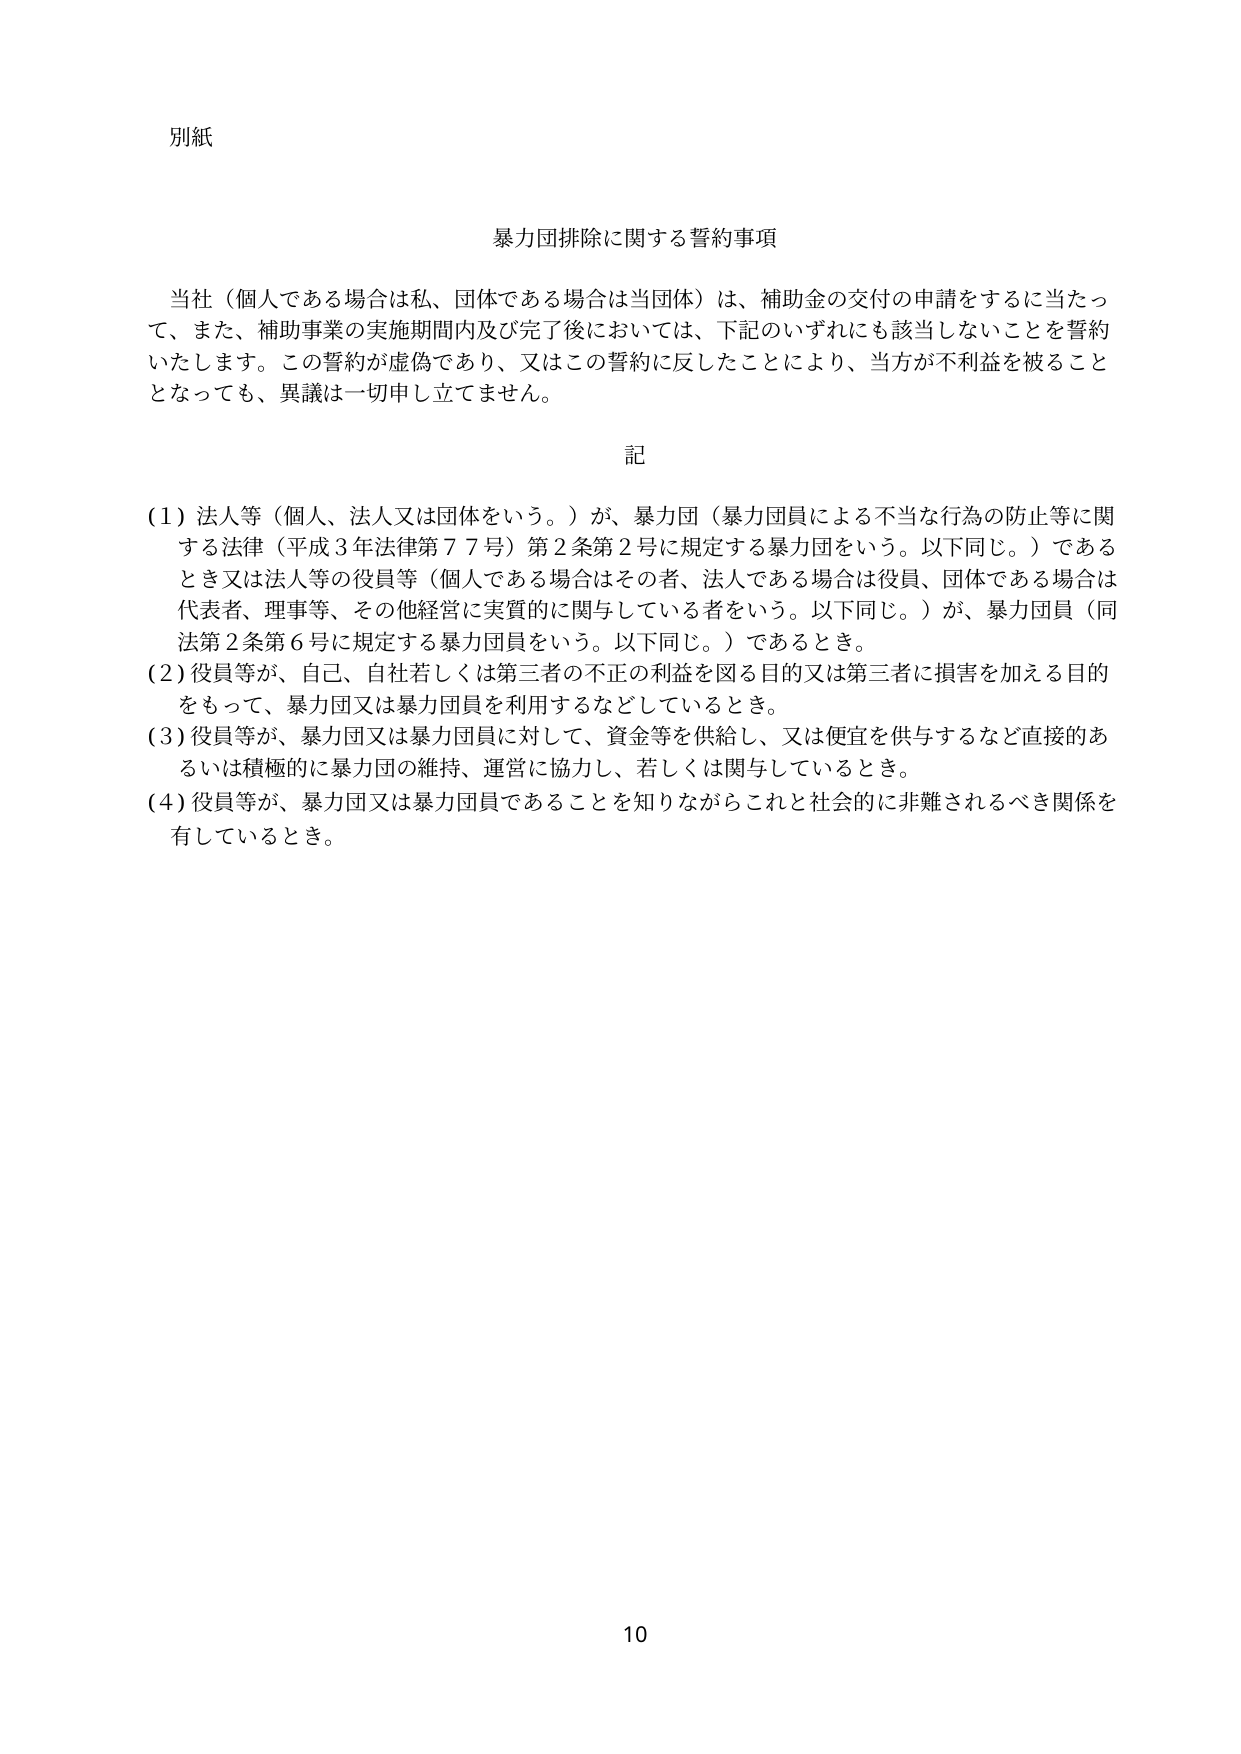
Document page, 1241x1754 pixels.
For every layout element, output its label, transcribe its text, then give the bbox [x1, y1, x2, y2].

text 当社（個人である場合は私、団体である場合は当団体）は、補助金の交付の申請をするに当たって、また、補助事業の実施期間内及び完了後においては、下記のいずれにも該当しないことを誓約いたします。この誓約が虚偽であり、又はこの誓約に反したことにより、当方が不利益を被ることとなっても、異議は一切申し立てません。 [148, 282, 1122, 408]
text 別紙 [148, 118, 1122, 152]
text (１) 法人等（個人、法人又は団体をいう。）が、暴力団（暴力団員による不当な行為の防止等に関する法律（平成３年法律第７７号）第２条第２号に規定する暴力団をいう。以下同じ。）であるとき又は法人等の役員等（個人である場合はその者、法人である場合は役員、団体である場合は代表者、理事等、その他経営に実質的に関与している者をいう。以下同じ。）が、暴力団員（同法第２条第６号に規定する暴力団員をいう。以下同じ。）であるとき。 [148, 499, 1122, 656]
text 暴力団排除に関する誓約事項 [148, 221, 1122, 252]
text (２) 役員等が、自己、自社若しくは第三者の不正の利益を図る目的又は第三者に損害を加える目的をもって、暴力団又は暴力団員を利用するなどしているとき。 [148, 656, 1122, 719]
text (３) 役員等が、暴力団又は暴力団員に対して、資金等を供給し、又は便宜を供与するなど直接的あるいは積極的に暴力団の維持、運営に協力し、若しくは関与しているとき。 [148, 719, 1122, 782]
text (４) 役員等が、暴力団又は暴力団員であることを知りながらこれと社会的に非難されるべき関係を有しているとき。 [148, 782, 1122, 851]
text 記 [148, 438, 1122, 469]
